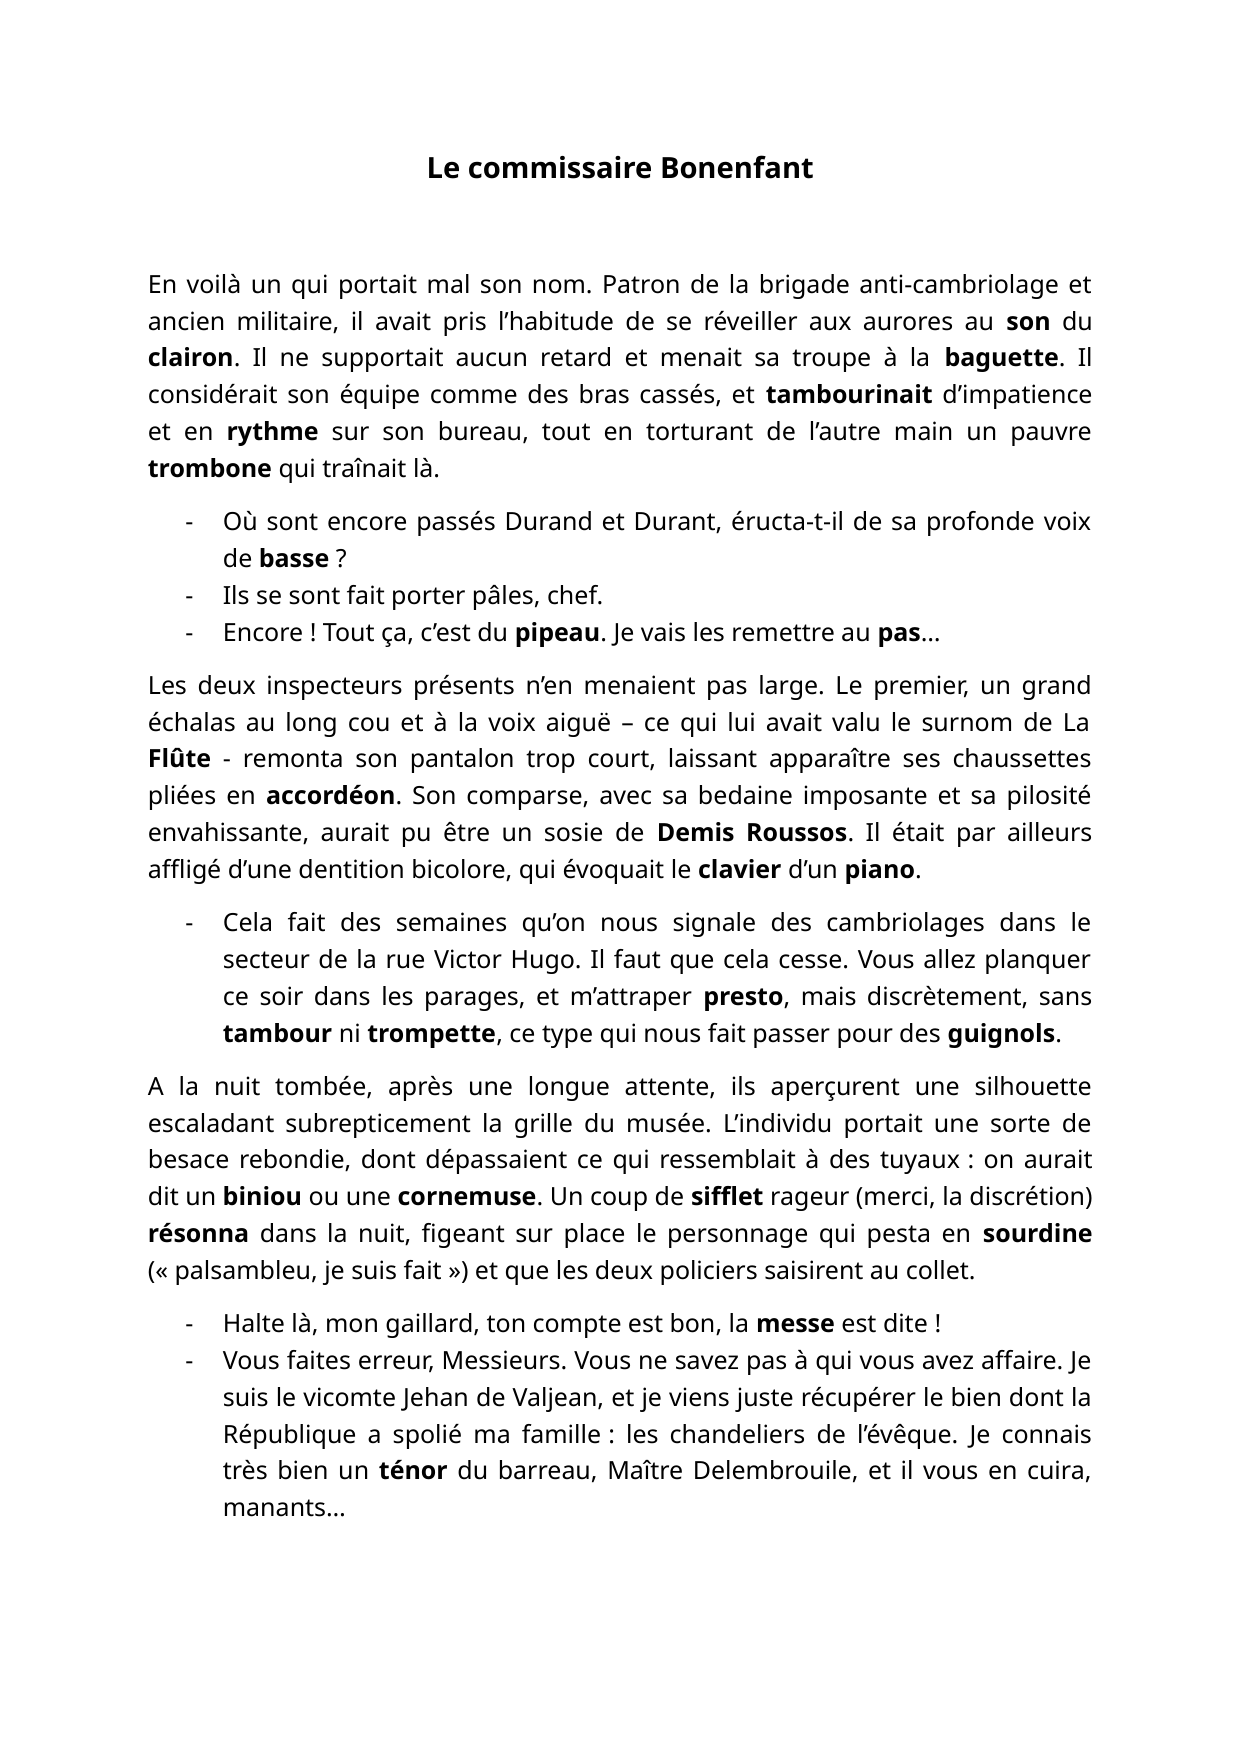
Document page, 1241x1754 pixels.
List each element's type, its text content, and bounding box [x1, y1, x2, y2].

list Où sont encore passés Durand et Durant, éructa-t-il de sa profonde voix de basse ? [185, 504, 1093, 575]
list Ils se sont fait porter pâles, chef. [185, 577, 1093, 611]
list Halte là, mon gaillard, ton compte est bon, la messe est dite ! [185, 1306, 1093, 1340]
list Vous faites erreur, Messieurs. Vous ne savez pas à qui vous avez affaire. Je suis le vicomte Jehan de Valjean, et je viens juste récupérer le bien dont la République a spolié ma famille : les chandeliers de l’évêque. Je connais très bien un ténor du barreau, Maître Delembrouile, et il vous en cuira, manants… [185, 1343, 1093, 1524]
text A la nuit tombée, après une longue attente, ils aperçurent une silhouette escaladant subrepticement la grille du musée. L’individu portait une sorte de besace rebondie, dont dépassaient ce qui ressemblait à des tuyaux : on aurait dit un biniou ou une cornemuse. Un coup de sifflet rageur (merci, la discrétion) résonna dans la nuit, figeant sur place le personnage qui pesta en sourdine (« palsambleu, je suis fait ») et que les deux policiers saisirent au collet. [148, 1069, 1093, 1287]
text Les deux inspecteurs présents n’en menaient pas large. Le premier, un grand échalas au long cou et à la voix aiguë – ce qui lui avait valu le surnom de La Flûte - remonta son pantalon trop court, laissant apparaître ses chaussettes pliées en accordéon. Son comparse, avec sa bedaine imposante et sa pilosité envahissante, aurait pu être un sosie de Demis Roussos. Il était par ailleurs affligé d’une dentition bicolore, qui évoquait le clavier d’un piano. [148, 668, 1093, 886]
text Le commissaire Bonenfant [148, 148, 1093, 187]
list Cela fait des semaines qu’on nous signale des cambriolages dans le secteur de la rue Victor Hugo. Il faut que cela cesse. Vous allez planquer ce soir dans les parages, et m’attraper presto, mais discrètement, sans tambour ni trompette, ce type qui nous fait passer pour des guignols. [185, 905, 1093, 1049]
text En voilà un qui portait mal son nom. Patron de la brigade anti-cambriolage et ancien militaire, il avait pris l’habitude de se réveiller aux aurores au son du clairon. Il ne supportait aucun retard et menait sa troupe à la baguette. Il considérait son équipe comme des bras cassés, et tambourinait d’impatience et en rythme sur son bureau, tout en torturant de l’autre main un pauvre trombone qui traînait là. [148, 267, 1093, 484]
list Encore ! Tout ça, c’est du pipeau. Je vais les remettre au pas… [185, 614, 1093, 648]
